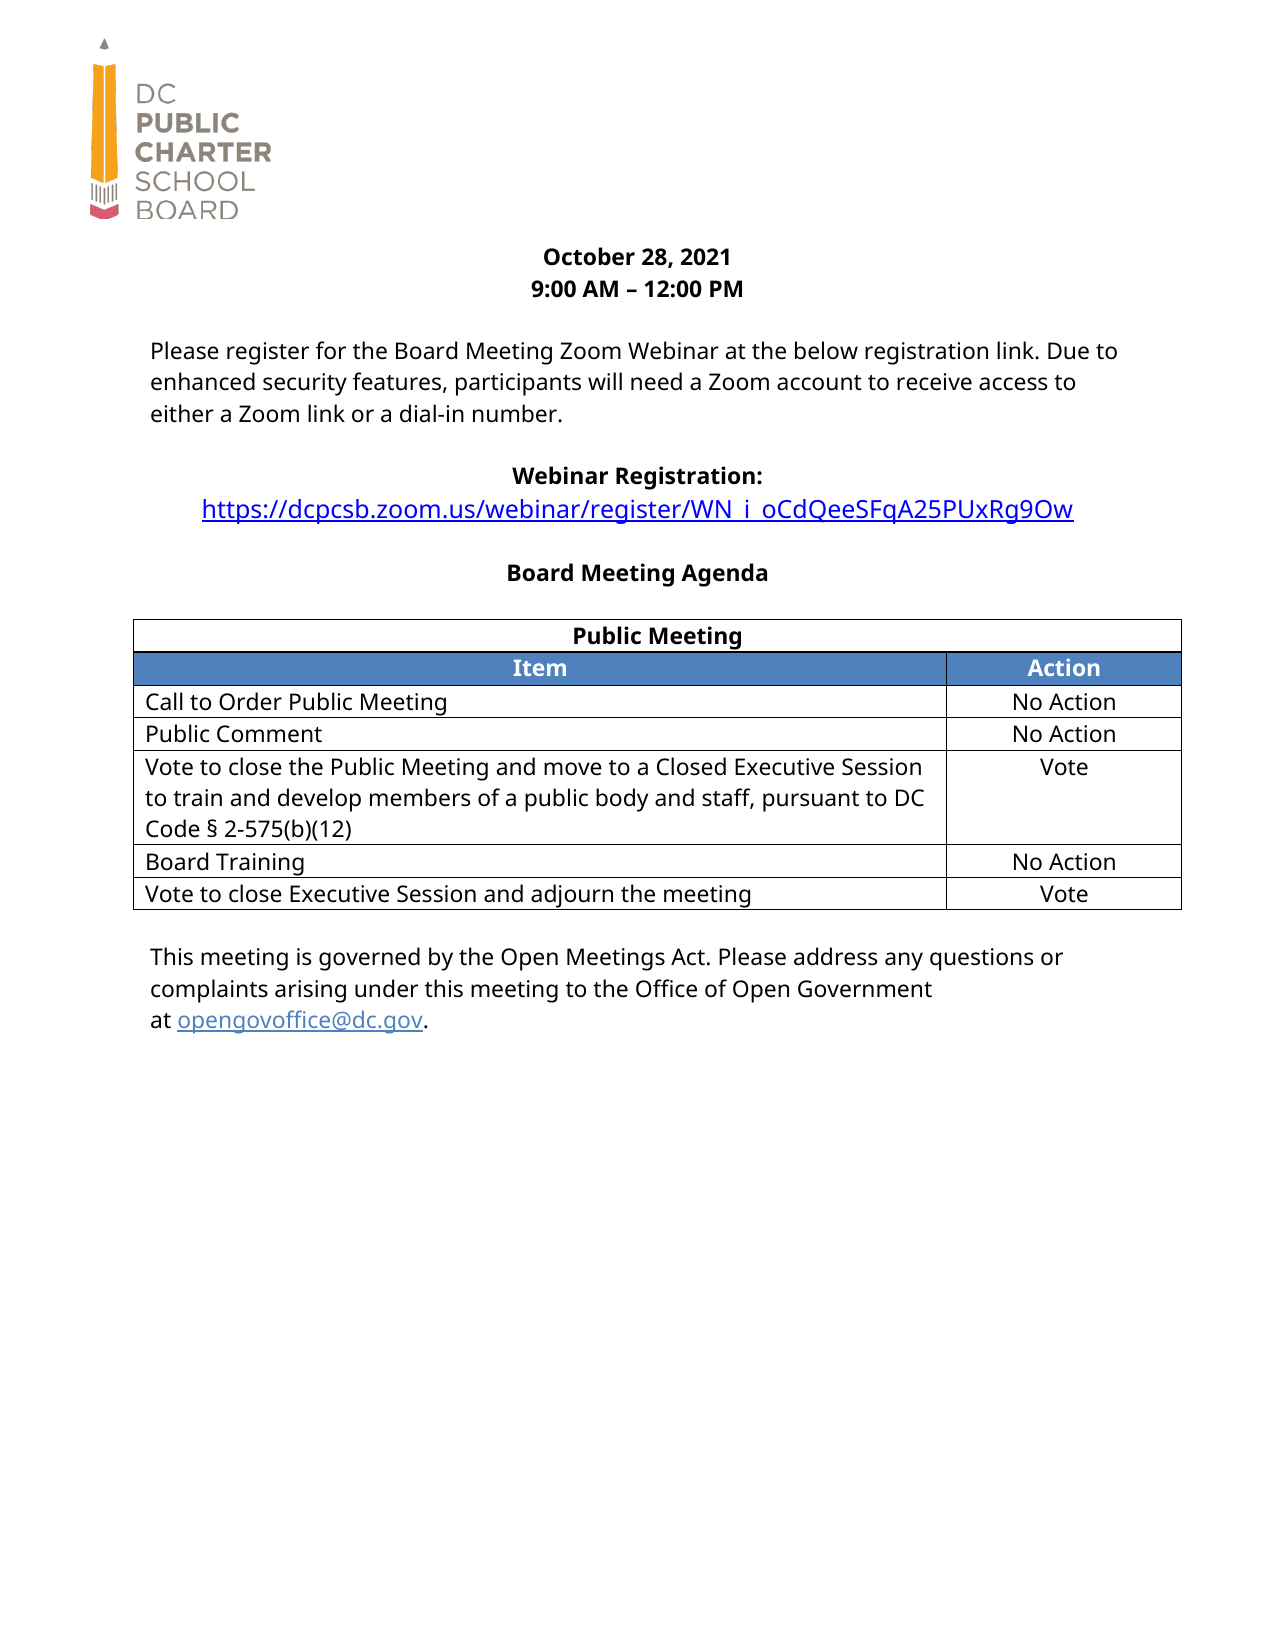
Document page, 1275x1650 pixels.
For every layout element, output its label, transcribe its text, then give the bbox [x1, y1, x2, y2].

table_cell No Action [947, 686, 1181, 717]
text This meeting is governed by the Open Meetings Act. Please address any questions or complaints arising under this meeting to the Office of Open Government at opengovoffice@dc.gov. [150, 941, 1125, 1035]
table_cell Action [947, 653, 1181, 685]
table_cell Board Training [134, 845, 946, 877]
text Board Meeting Agenda [150, 557, 1125, 588]
table_cell No Action [947, 845, 1181, 877]
text Webinar Registration: [150, 460, 1125, 491]
text October 28, 2021 [150, 241, 1125, 272]
text Please register for the Board Meeting Zoom Webinar at the below registration link. Due to enhanced security features, participants will need a Zoom account to receive access to either a Zoom link or a dial-in number. [150, 335, 1125, 429]
table_cell Item [134, 653, 946, 685]
table_cell Public Comment [134, 718, 946, 749]
table_cell Vote to close the Public Meeting and move to a Closed Executive Session to train and develop members of a public body and staff, pursuant to DC Code § 2-575(b)(12) [134, 751, 946, 844]
text https://dcpcsb.zoom.us/webinar/register/WN_i_oCdQeeSFqA25PUxRg9Ow [150, 491, 1125, 525]
table_cell No Action [947, 718, 1181, 749]
table_cell Call to Order Public Meeting [134, 686, 946, 717]
table_header Public Meeting [134, 620, 1181, 651]
table_cell Vote [947, 751, 1181, 844]
table_cell Vote to close Executive Session and adjourn the meeting [134, 878, 946, 909]
text 9:00 AM – 12:00 PM [150, 272, 1125, 304]
table_cell Vote [947, 878, 1181, 909]
